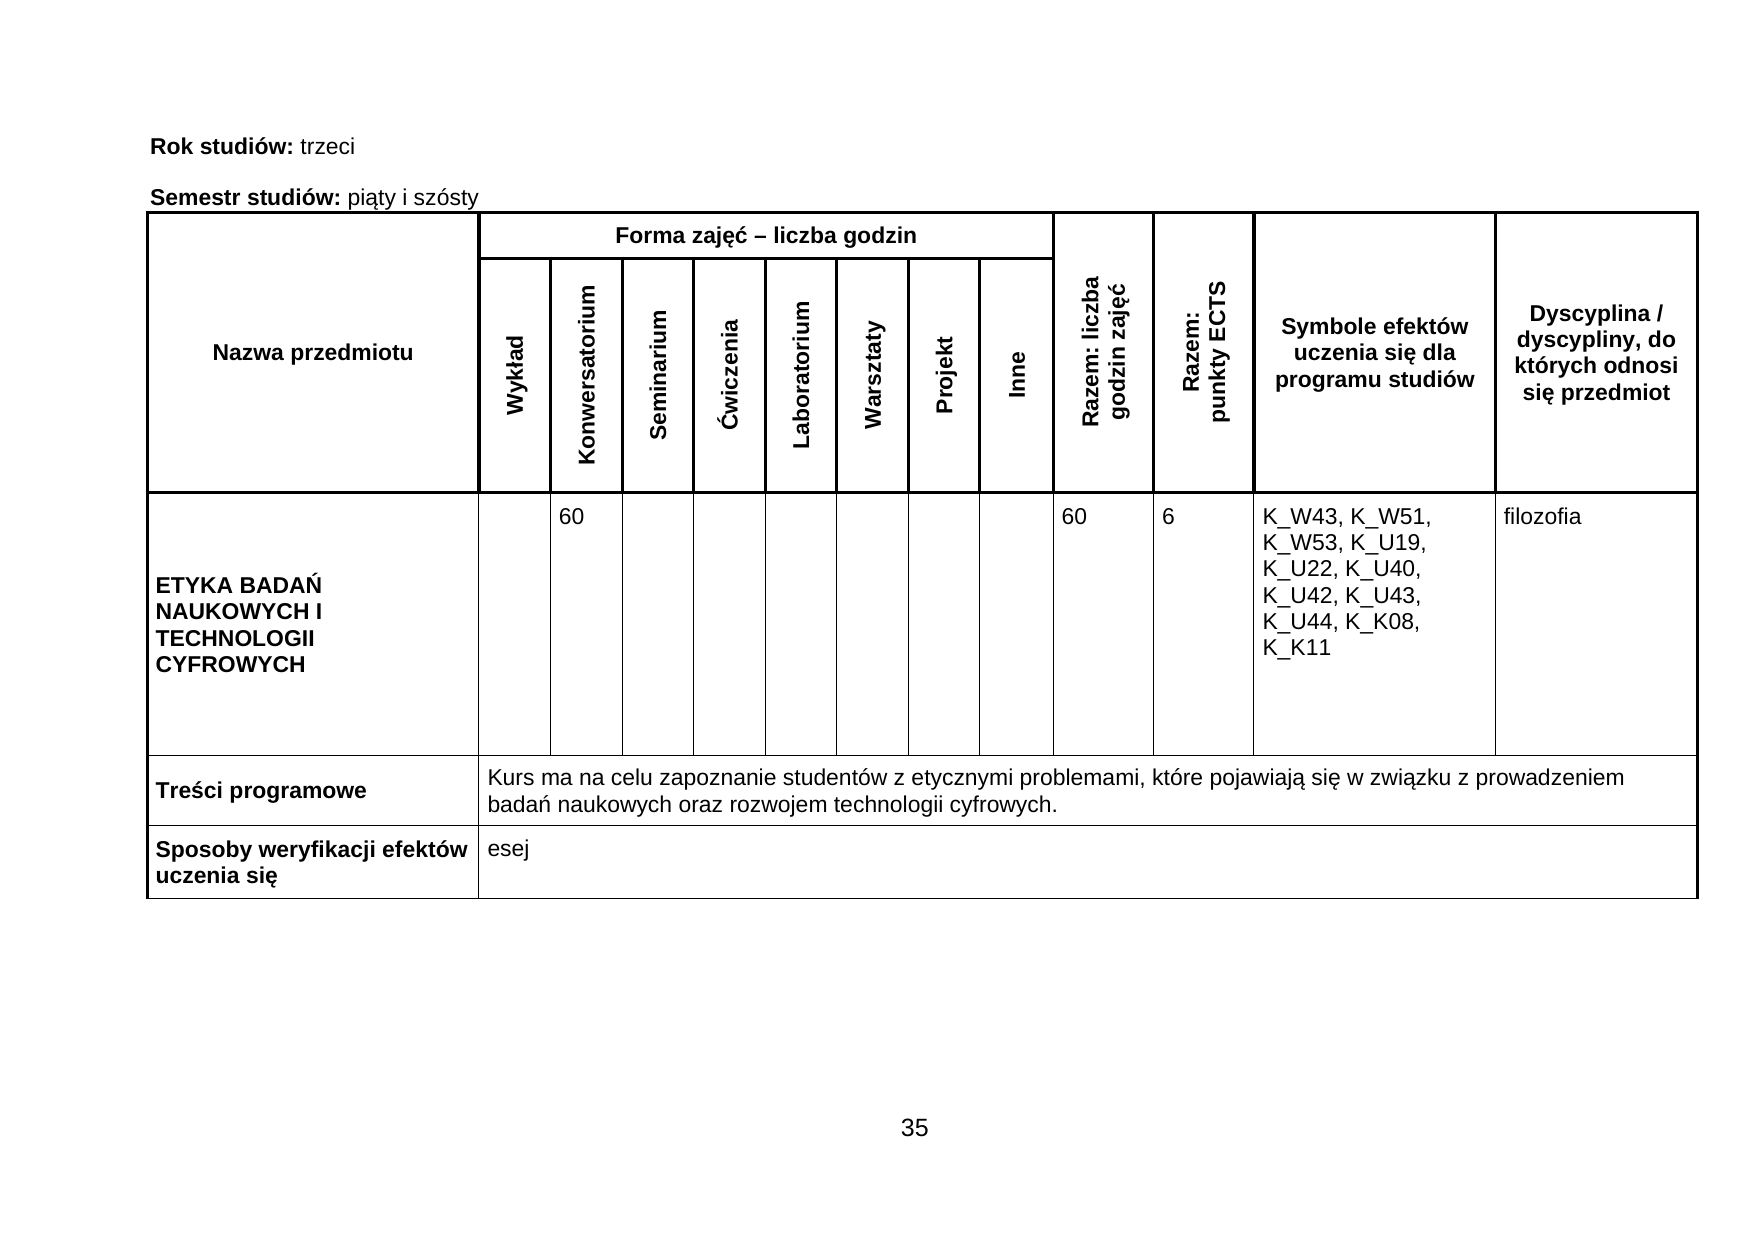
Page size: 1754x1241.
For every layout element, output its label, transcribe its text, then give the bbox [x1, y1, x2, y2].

table_cell 6 [1154, 494, 1253, 755]
table_cell [837, 494, 908, 755]
table_cell [909, 494, 979, 755]
table_cell Sposoby weryfikacji efektów uczenia się [149, 826, 478, 897]
table_cell Warsztaty [838, 260, 907, 491]
table_cell K_W43, K_W51, K_W53, K_U19, K_U22, K_U40, K_U42, K_U43, K_U44, K_K08, K_K11 [1254, 494, 1495, 755]
table_header Razem: liczba godzin zajęć [1055, 214, 1152, 491]
table_cell [694, 494, 765, 755]
table_cell Projekt [910, 260, 978, 491]
text Rok studiów: trzeci [150, 133, 1679, 159]
table_header Razem: punkty ECTS [1155, 214, 1252, 491]
table_cell esej [479, 826, 1696, 897]
table_cell [623, 494, 693, 755]
table_cell Seminarium [624, 260, 692, 491]
table_cell filozofia [1496, 494, 1696, 755]
table_cell [980, 494, 1053, 755]
table_cell Treści programowe [149, 756, 478, 825]
table_header Dyscyplina / dyscypliny, do których odnosi się przedmiot [1497, 214, 1696, 491]
table_header Nazwa przedmiotu [149, 214, 477, 491]
table_cell [766, 494, 836, 755]
table_cell 60 [551, 494, 622, 755]
table_cell Inne [981, 260, 1052, 491]
text Semestr studiów: piąty i szósty [150, 184, 1679, 211]
table_cell Ćwiczenia [695, 260, 764, 491]
table_header Symbole efektów uczenia się dla programu studiów [1256, 214, 1494, 491]
table_cell Wykład [481, 260, 549, 491]
table_cell Kurs ma na celu zapoznanie studentów z etycznymi problemami, które pojawiają się w związku z prowadzeniem badań naukowych oraz rozwojem technologii cyfrowych. [479, 756, 1696, 825]
table_header Forma zajęć – liczba godzin [481, 214, 1052, 257]
table_cell Konwersatorium [552, 260, 621, 491]
table_cell Laboratorium [767, 260, 835, 491]
table_cell 60 [1054, 494, 1153, 755]
table_cell ETYKA BADAŃ NAUKOWYCH I TECHNOLOGII CYFROWYCH [149, 494, 478, 755]
table_cell [479, 494, 550, 755]
